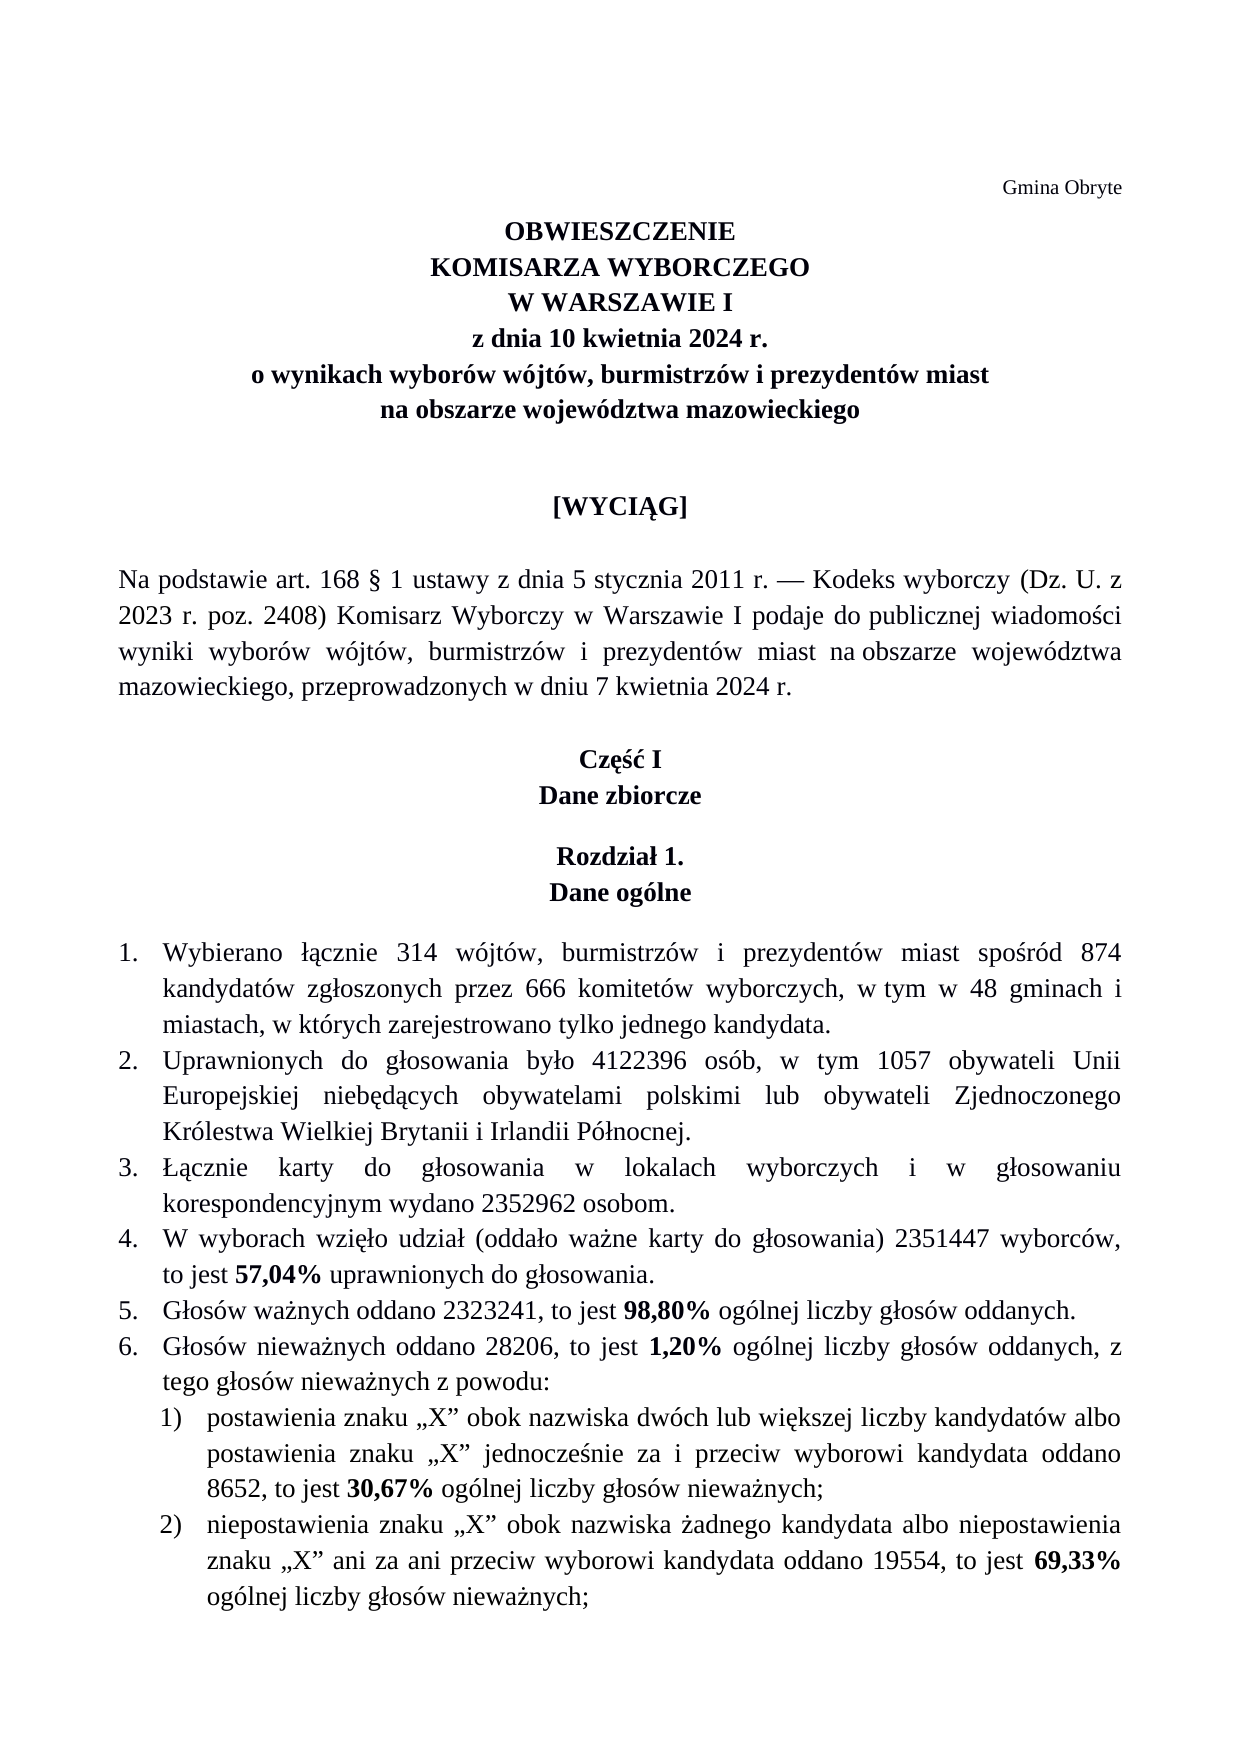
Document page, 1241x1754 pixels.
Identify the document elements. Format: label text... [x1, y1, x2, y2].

text 6. Głosów nieważnych oddano 28206, to jest 1,20% ogólnej liczby głosów oddanych, z tego głosów nieważnych z powodu: [118, 1329, 1122, 1396]
text 1. Wybierano łącznie 314 wójtów, burmistrzów i prezydentów miast spośród 874 kandydatów zgłoszonych przez 666 komitetów wyborczych, w tym w 48 gminach i miastach, w których zarejestrowano tylko jednego kandydata. [118, 937, 1122, 1039]
text Na podstawie art. 168 § 1 ustawy z dnia 5 stycznia 2011 r. — Kodeks wyborczy (Dz. U. z 2023 r. poz. 2408) Komisarz Wyborczy w Warszawie I podaje do publicznej wiadomości wyniki wyborów wójtów, burmistrzów i prezydentów miast na obszarze województwa mazowieckiego, przeprowadzonych w dniu 7 kwietnia 2024 r. [118, 563, 1122, 702]
title OBWIESZCZENIE KOMISARZA WYBORCZEGO W WARSZAWIE I z dnia 10 kwietnia 2024 r. o wynikach wyborów wójtów, burmistrzów i prezydentów miast na obszarze województwa mazowieckiego [118, 215, 1122, 425]
text 1) postawienia znaku „X” obok nazwiska dwóch lub większej liczby kandydatów albo postawienia znaku „X” jednocześnie za i przeciw wyborowi kandydata oddano 8652, to jest 30,67% ogólnej liczby głosów nieważnych; [159, 1401, 1122, 1504]
text 3. Łącznie karty do głosowania w lokalach wyborczych i w głosowaniu korespondencyjnym wydano 2352962 osobom. [118, 1151, 1122, 1218]
title [WYCIĄG] [118, 490, 1122, 521]
text Rozdział 1. Dane ogólne [118, 840, 1122, 907]
text 2) niepostawienia znaku „X” obok nazwiska żadnego kandydata albo niepostawienia znaku „X” ani za ani przeciw wyborowi kandydata oddano 19554, to jest 69,33% ogólnej liczby głosów nieważnych; [159, 1508, 1122, 1611]
text 4. W wyborach wzięło udział (oddało ważne karty do głosowania) 2351447 wyborców, to jest 57,04% uprawnionych do głosowania. [118, 1222, 1122, 1289]
text 2. Uprawnionych do głosowania było 4122396 osób, w tym 1057 obywateli Unii Europejskiej niebędących obywatelami polskimi lub obywateli Zjednoczonego Królestwa Wielkiej Brytanii i Irlandii Północnej. [118, 1044, 1122, 1146]
text 5. Głosów ważnych oddano 2323241, to jest 98,80% ogólnej liczby głosów oddanych. [118, 1294, 1122, 1325]
subtitle Część I Dane zbiorcze [118, 744, 1122, 811]
text Gmina Obryte [118, 175, 1122, 199]
